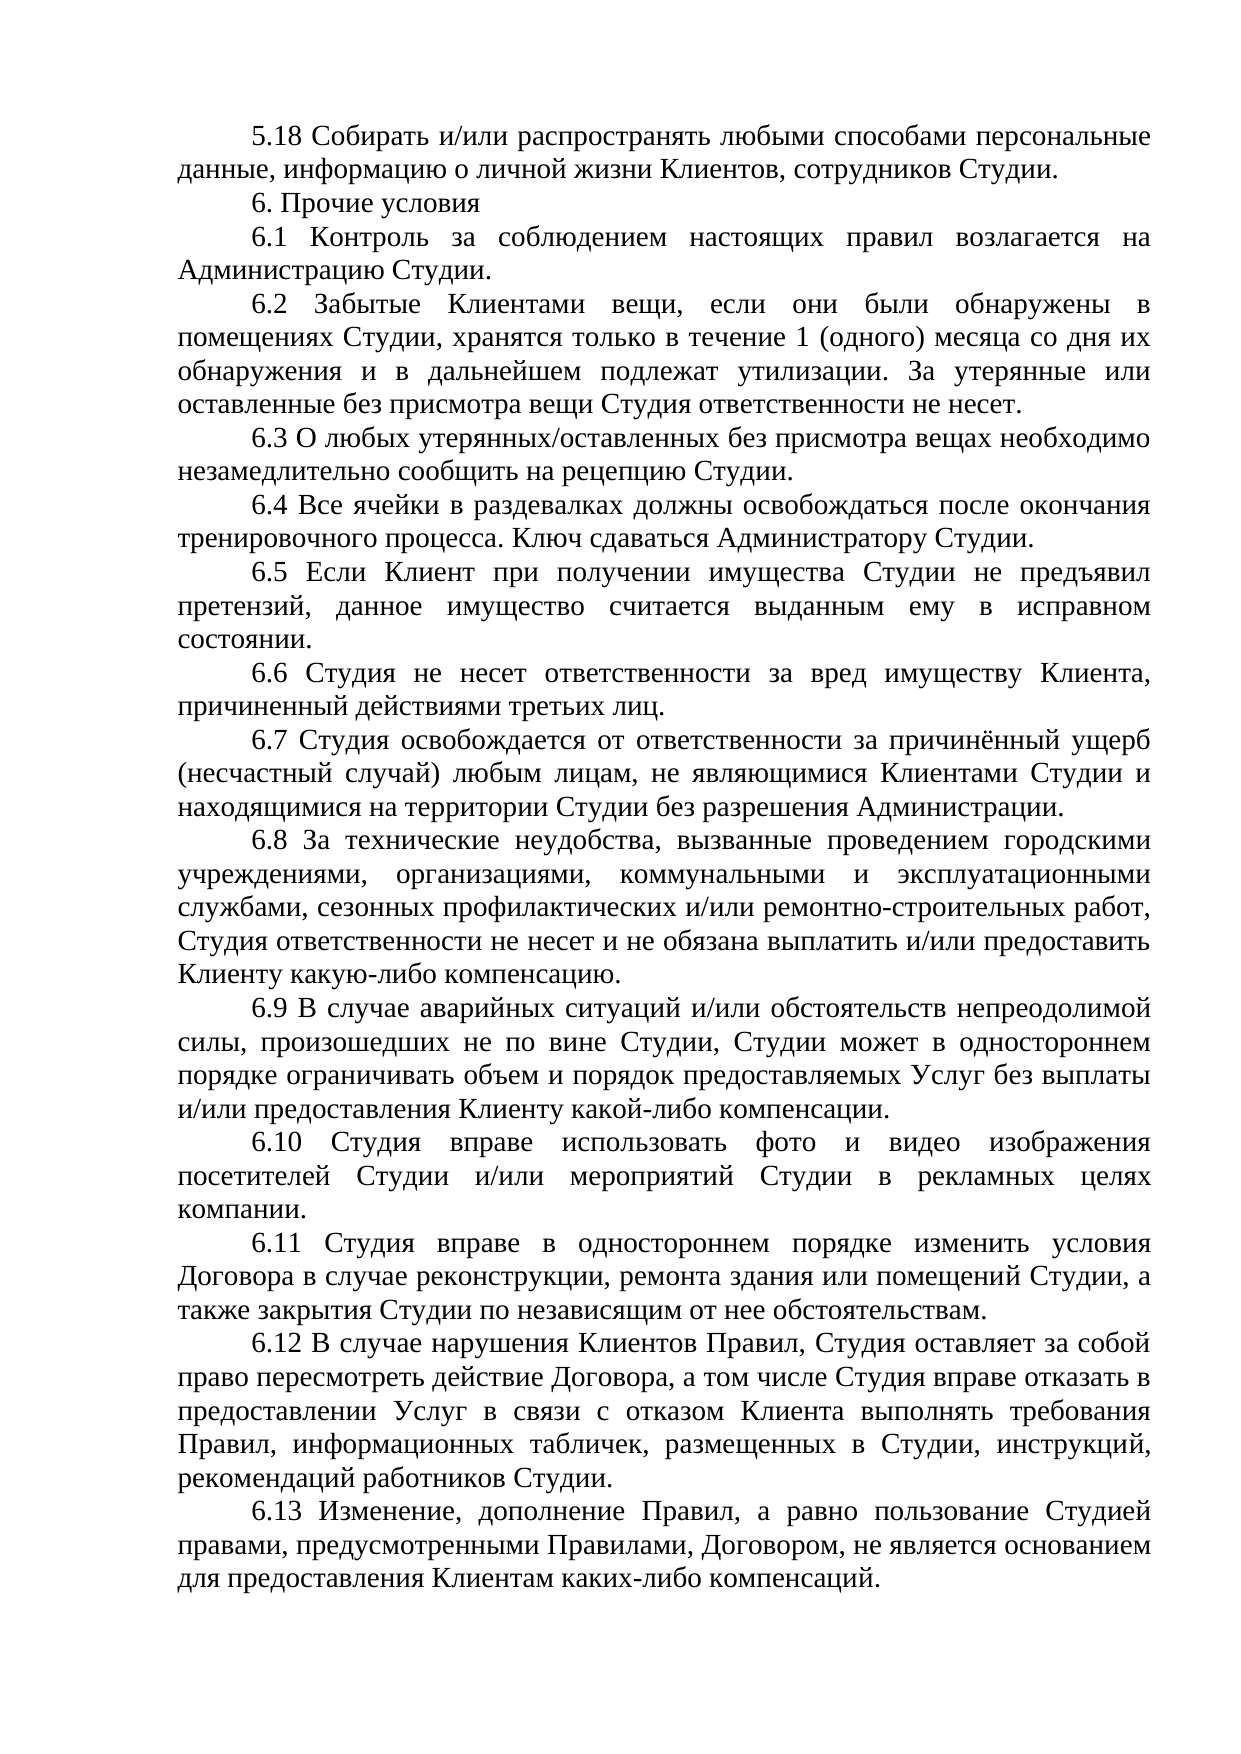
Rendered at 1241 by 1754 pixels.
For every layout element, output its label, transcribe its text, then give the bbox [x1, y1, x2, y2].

text 6.6 Студия не несет ответственности за вред имуществу Клиента, причиненный действиями третьих лиц. [177, 655, 1152, 722]
text 6.1 Контроль за соблюдением настоящих правил возлагается на Администрацию Студии. [177, 219, 1152, 286]
text 6.2 Забытые Клиентами вещи, если они были обнаружены в помещениях Студии, хранятся только в течение 1 (одного) месяца со дня их обнаружения и в дальнейшем подлежат утилизации. За утерянные или оставленные без присмотра вещи Студия ответственности не несет. [177, 286, 1152, 420]
text 6.9 В случае аварийных ситуаций и/или обстоятельств непреодолимой силы, произошедших не по вине Студии, Студии может в одностороннем порядке ограничивать объем и порядок предоставляемых Услуг без выплаты и/или предоставления Клиенту какой-либо компенсации. [177, 990, 1152, 1124]
text 6.3 О любых утерянных/оставленных без присмотра вещах необходимо незамедлительно сообщить на рецепцию Студии. [177, 420, 1152, 487]
text 6.11 Студия вправе в одностороннем порядке изменить условия Договора в случае реконструкции, ремонта здания или помещений Студии, а также закрытия Студии по независящим от нее обстоятельствам. [177, 1225, 1152, 1326]
text 6.10 Студия вправе использовать фото и видео изображения посетителей Студии и/или мероприятий Студии в рекламных целях компании. [177, 1124, 1152, 1225]
text 6. Прочие условия [177, 185, 1152, 219]
text 6.4 Все ячейки в раздевалках должны освобождаться после окончания тренировочного процесса. Ключ сдаваться Администратору Студии. [177, 487, 1152, 554]
text 5.18 Собирать и/или распространять любыми способами персональные данные, информацию о личной жизни Клиентов, сотрудников Студии. [177, 118, 1152, 185]
text 6.7 Студия освобождается от ответственности за причинённый ущерб (несчастный случай) любым лицам, не являющимися Клиентами Студии и находящимися на территории Студии без разрешения Администрации. [177, 722, 1152, 822]
text 6.8 За технические неудобства, вызванные проведением городскими учреждениями, организациями, коммунальными и эксплуатационными службами, сезонных профилактических и/или ремонтно-строительных работ, Студия ответственности не несет и не обязана выплатить и/или предоставить Клиенту какую-либо компенсацию. [177, 822, 1152, 990]
text 6.12 В случае нарушения Клиентов Правил, Студия оставляет за собой право пересмотреть действие Договора, а том числе Студия вправе отказать в предоставлении Услуг в связи с отказом Клиента выполнять требования Правил, информационных табличек, размещенных в Студии, инструкций, рекомендаций работников Студии. [177, 1326, 1152, 1493]
text 6.5 Если Клиент при получении имущества Студии не предъявил претензий, данное имущество считается выданным ему в исправном состоянии. [177, 554, 1152, 655]
text 6.13 Изменение, дополнение Правил, а равно пользование Студией правами, предусмотренными Правилами, Договором, не является основанием для предоставления Клиентам каких-либо компенсаций. [177, 1493, 1152, 1594]
